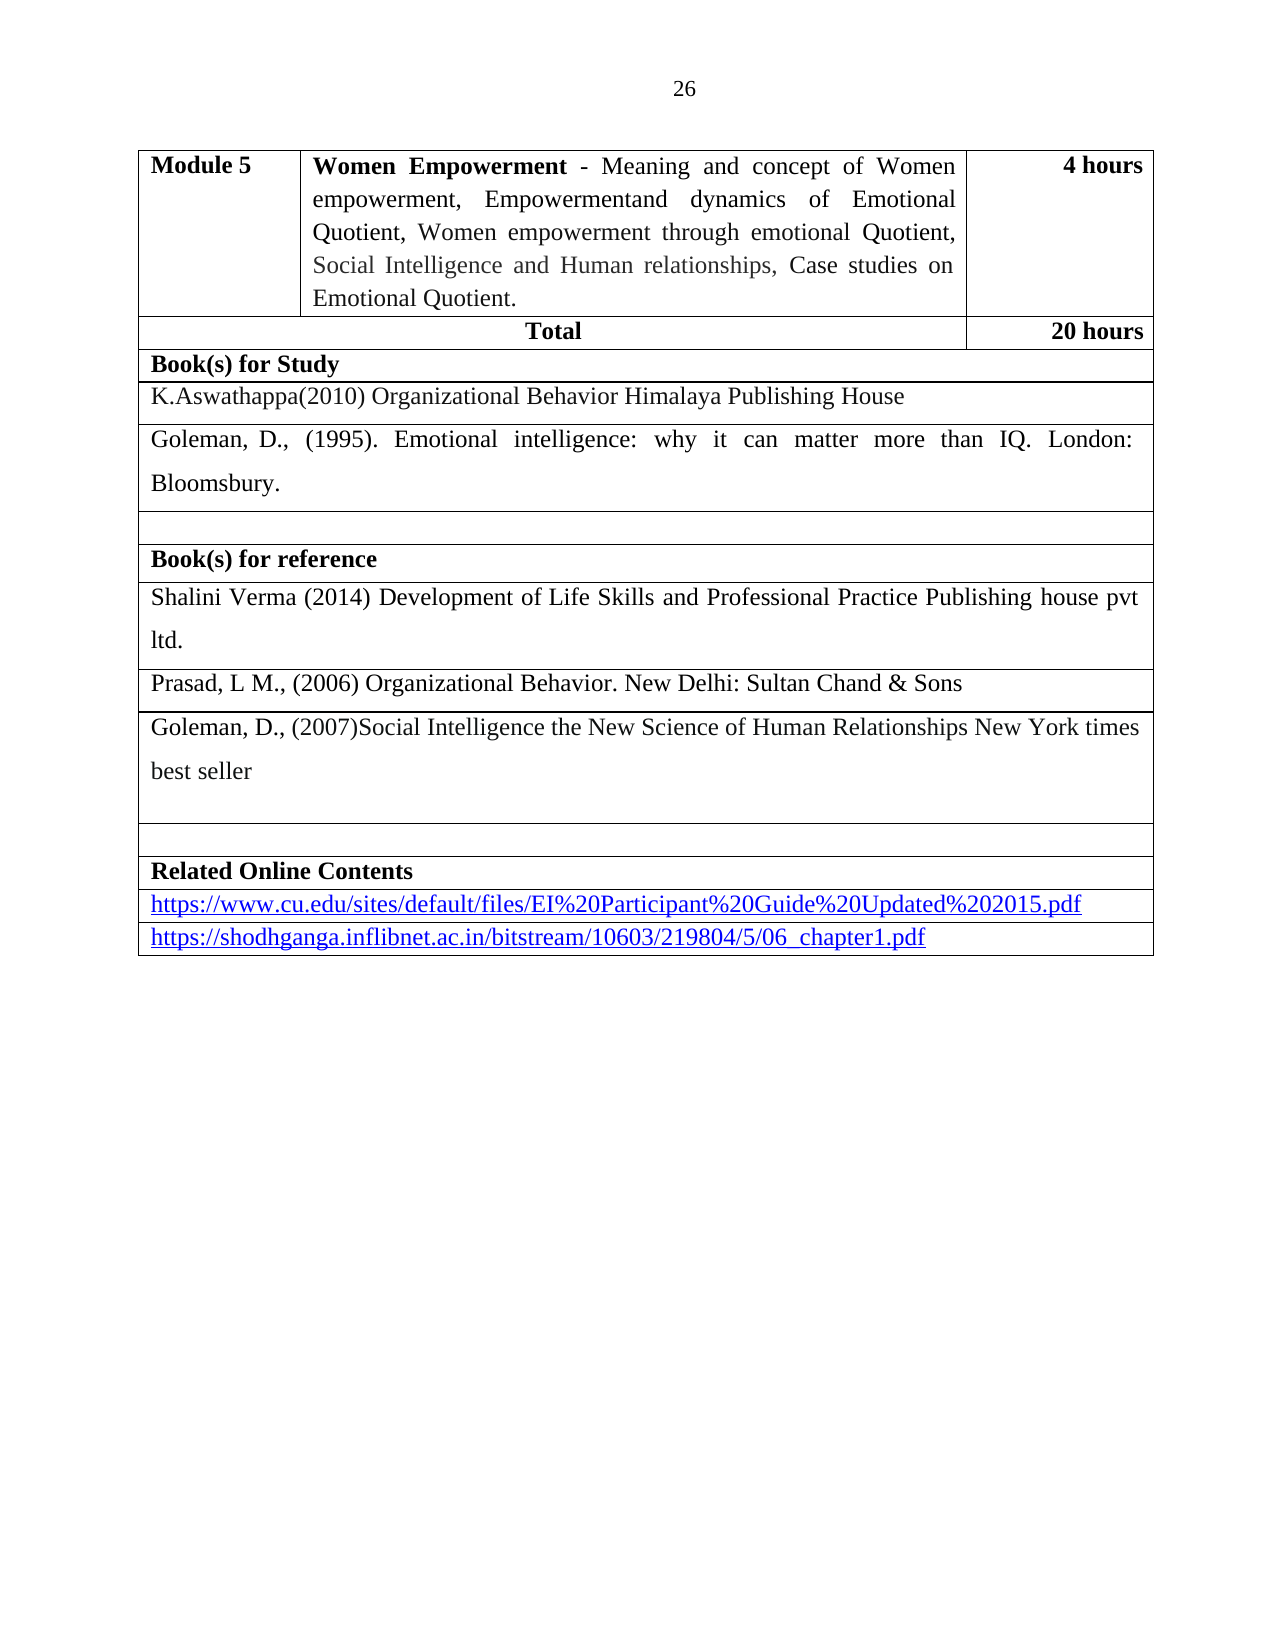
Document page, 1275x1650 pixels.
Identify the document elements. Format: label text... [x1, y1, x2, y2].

table_cell Total [139, 317, 966, 348]
table_cell Prasad, L M., (2006) Organizational Behavior. New Delhi: Sultan Chand & Sons [139, 670, 1153, 711]
table_cell [139, 824, 1153, 856]
table_cell [139, 512, 1153, 544]
table_cell Goleman, D., (1995). Emotional intelligence: why it can matter more than IQ. London: Bloomsbury. [139, 425, 1153, 511]
table_header Module 5 [139, 151, 300, 316]
table_cell https://shodhganga.inflibnet.ac.in/bitstream/10603/219804/5/06_chapter1.pdf [139, 923, 1153, 955]
table_cell Goleman, D., (2007)Social Intelligence the New Science of Human Relationships New York times best seller [139, 713, 1153, 823]
table_cell Shalini Verma (2014) Development of Life Skills and Professional Practice Publishing house pvt ltd. [139, 583, 1153, 668]
table_cell Related Online Contents [139, 857, 1153, 889]
table_cell Book(s) for reference [139, 545, 1153, 582]
table_header Women Empowerment - Meaning and concept of Women empowerment, Empowermentand dynamics of Emotional Quotient, Women empowerment through emotional Quotient, Social Intelligence and Human relationships, Case studies on Emotional Quotient. [301, 151, 966, 316]
table_cell Book(s) for Study [139, 350, 1153, 381]
table_cell 20 hours [967, 317, 1153, 348]
table_header 4 hours [967, 151, 1153, 316]
table_cell K.Aswathappa(2010) Organizational Behavior Himalaya Publishing House [139, 383, 1153, 424]
table_cell https://www.cu.edu/sites/default/files/EI%20Participant%20Guide%20Updated%202015.pdf [139, 890, 1153, 922]
